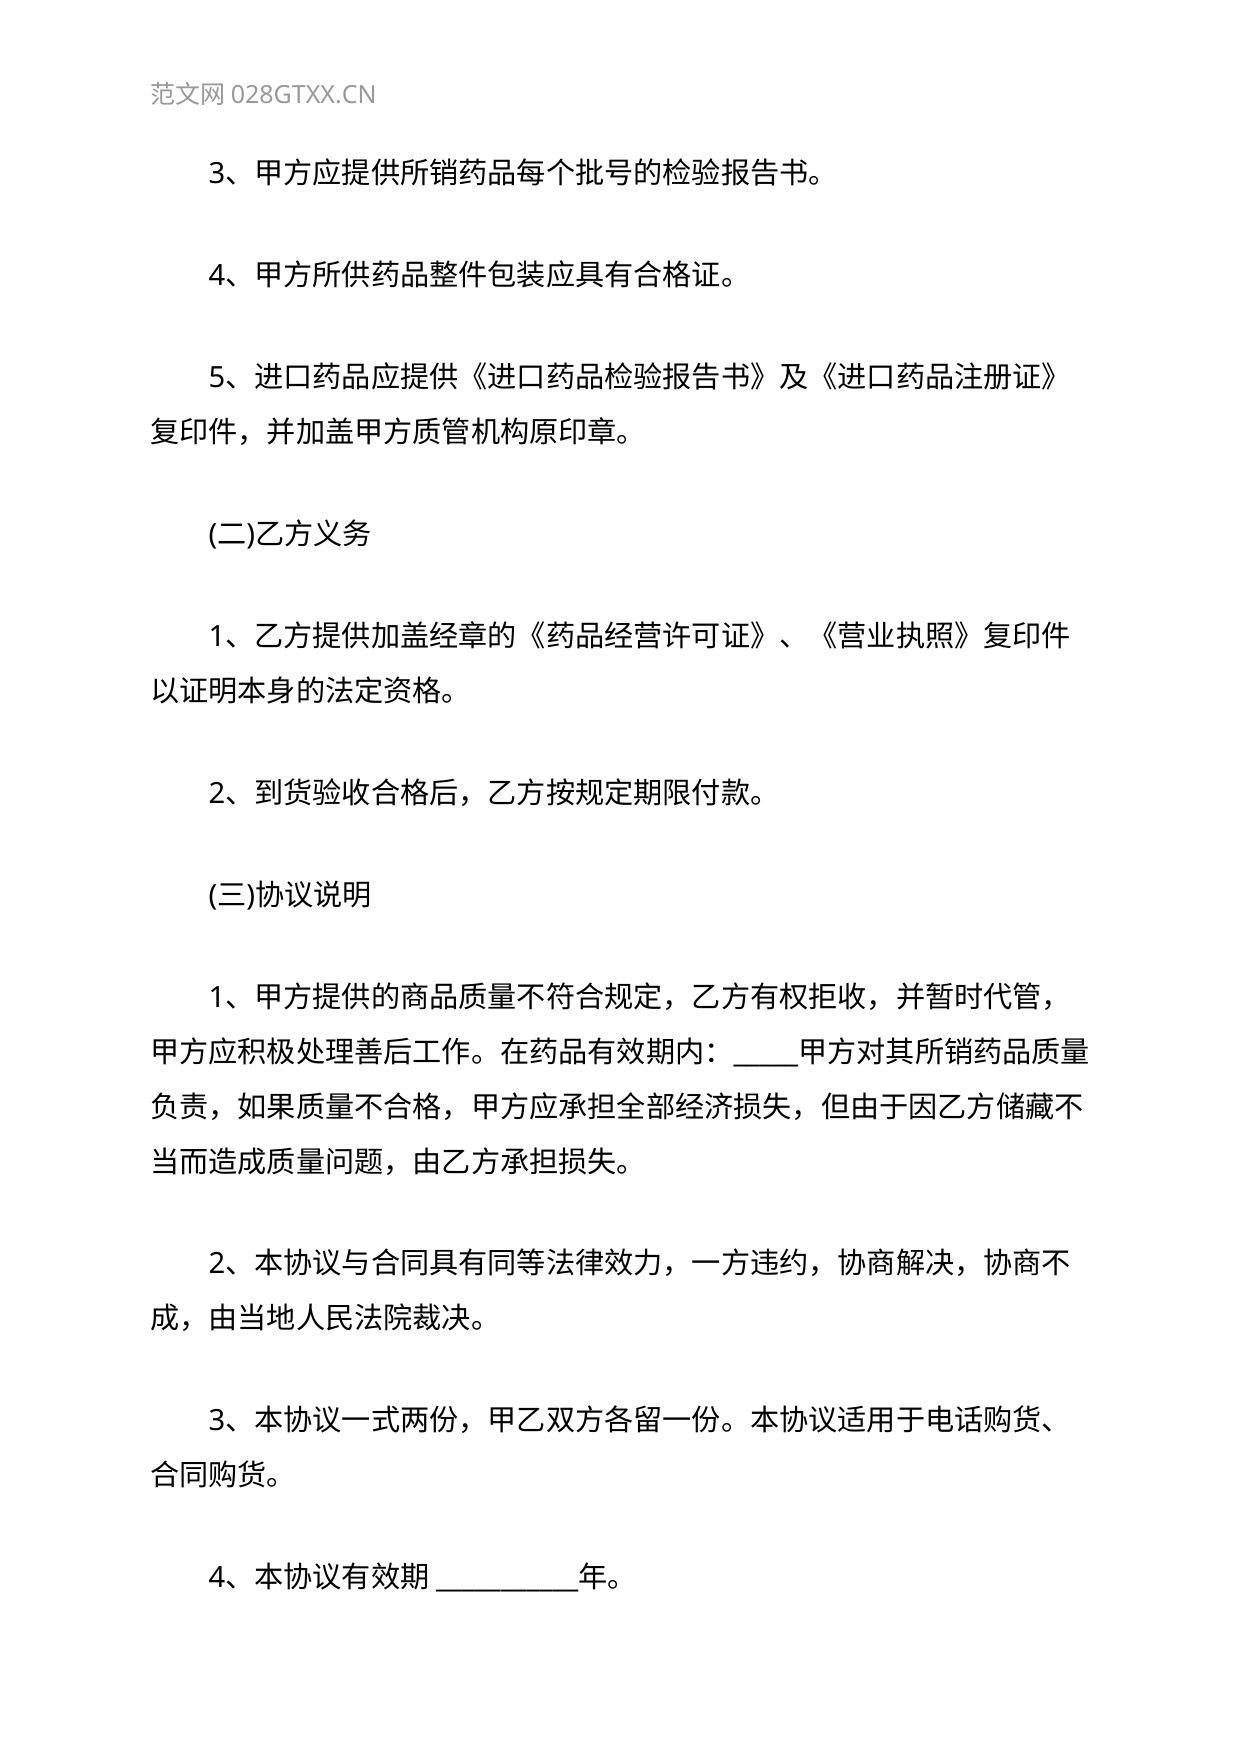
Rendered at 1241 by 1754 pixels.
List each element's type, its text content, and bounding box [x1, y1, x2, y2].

text 2、到货验收合格后，乙方按规定期限付款。 [150, 769, 1090, 812]
text 4、甲方所供药品整件包装应具有合格证。 [150, 252, 1090, 294]
text 1、乙方提供加盖经章的《药品经营许可证》、《营业执照》复印件以证明本身的法定资格。 [150, 613, 1090, 710]
text 5、进口药品应提供《进口药品检验报告书》及《进口药品注册证》复印件，并加盖甲方质管机构原印章。 [150, 354, 1090, 451]
text 4、本协议有效期 ___________年。 [150, 1554, 1090, 1596]
text 3、本协议一式两份，甲乙双方各留一份。本协议适用于电话购货、合同购货。 [150, 1397, 1090, 1494]
text (二)乙方义务 [150, 511, 1090, 553]
text (三)协议说明 [150, 871, 1090, 914]
text 1、甲方提供的商品质量不符合规定，乙方有权拒收，并暂时代管，甲方应积极处理善后工作。在药品有效期内：_____甲方对其所销药品质量负责，如果质量不合格，甲方应承担全部经济损失，但由于因乙方储藏不当而造成质量问题，由乙方承担损失。 [150, 973, 1090, 1181]
text 2、本协议与合同具有同等法律效力，一方违约，协商解决，协商不成，由当地人民法院裁决。 [150, 1240, 1090, 1337]
text 3、甲方应提供所销药品每个批号的检验报告书。 [150, 150, 1090, 192]
